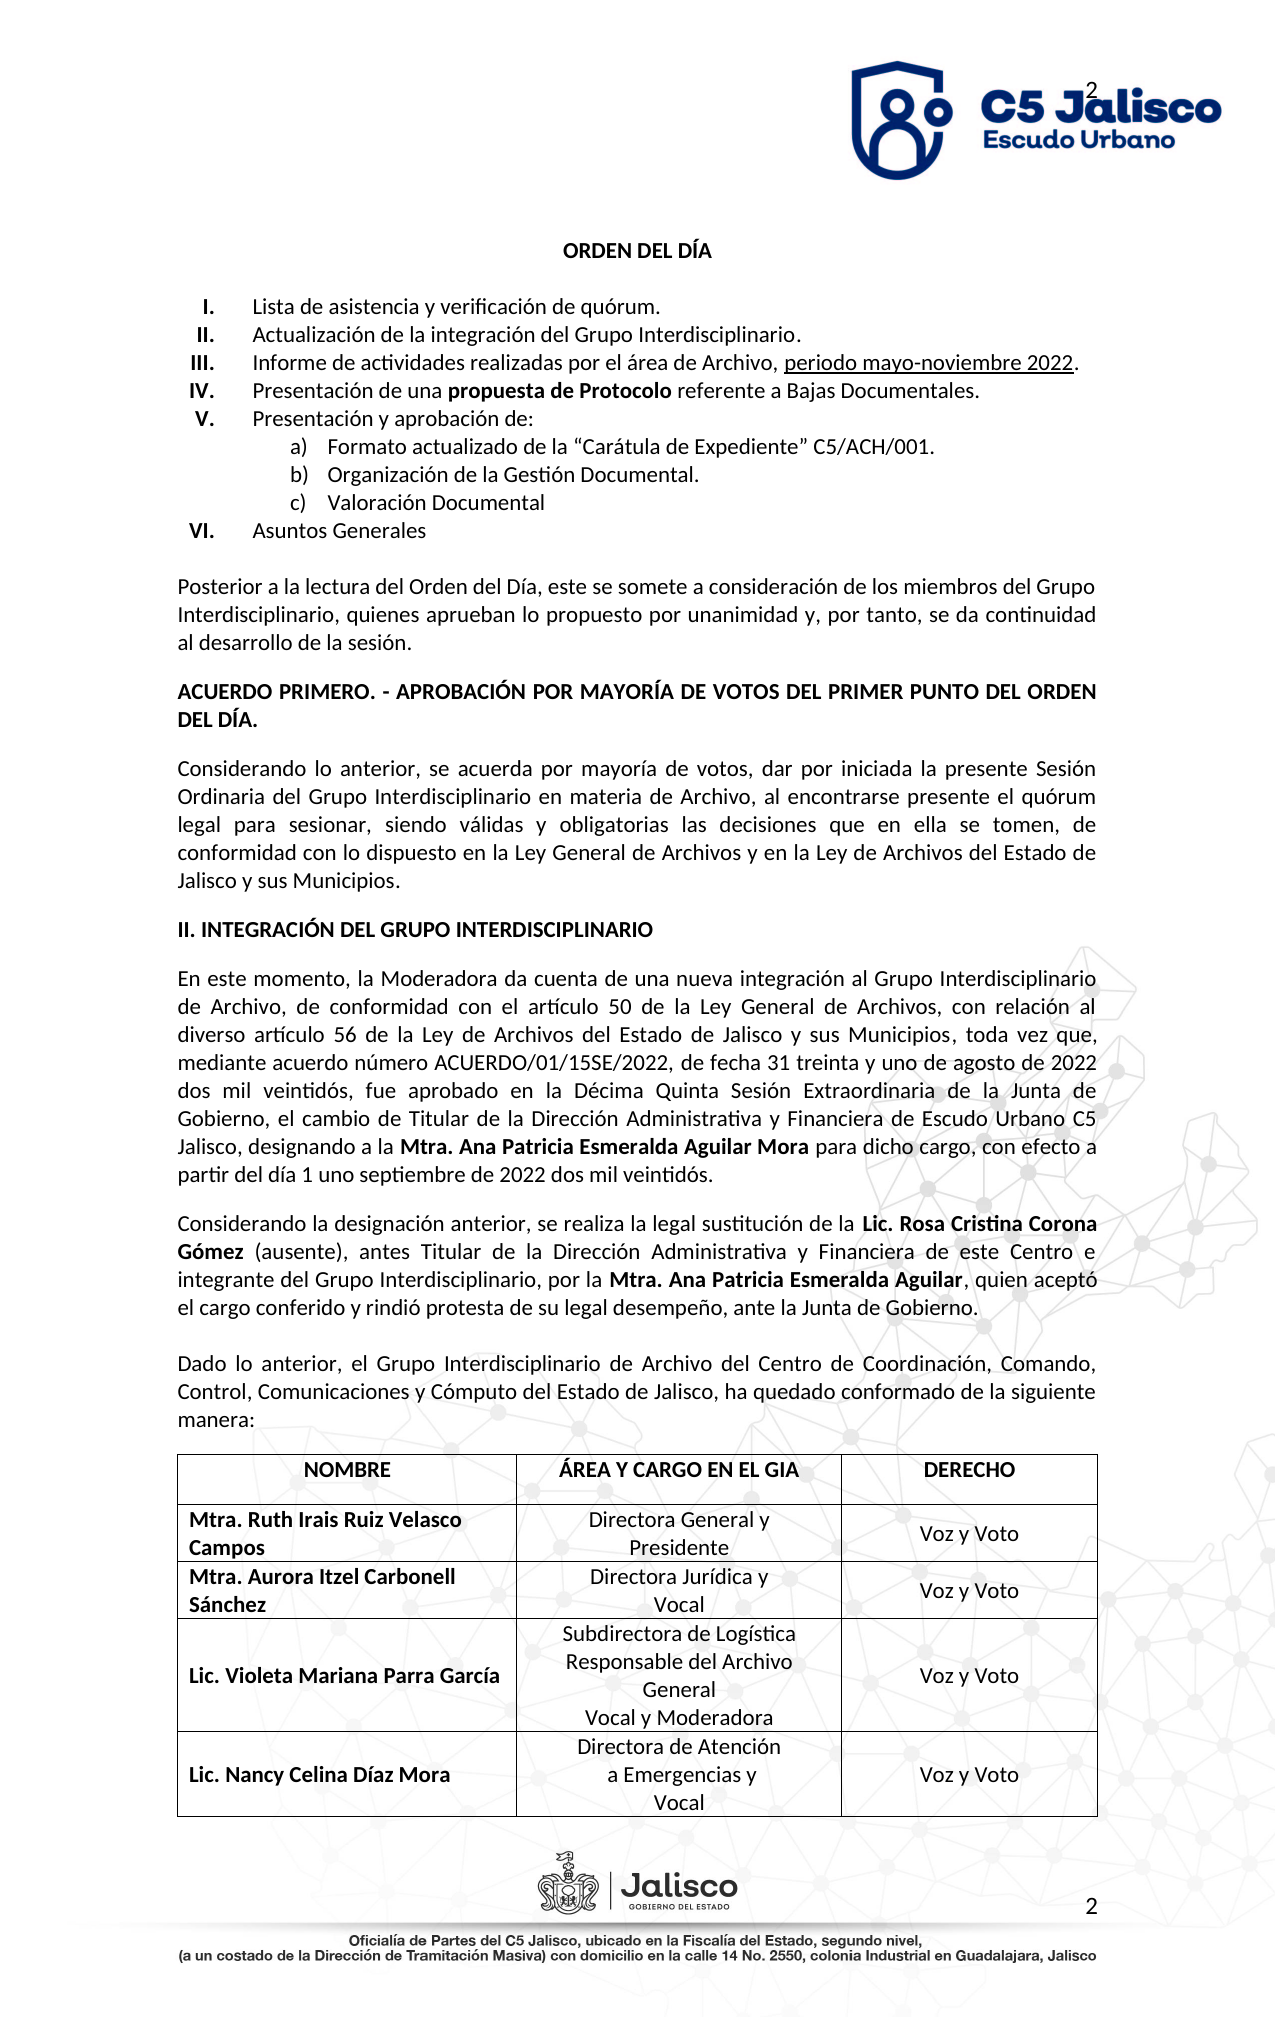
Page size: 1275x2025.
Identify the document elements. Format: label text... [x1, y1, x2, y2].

table_cell Mtra. Aurora Itzel Carbonell Sánchez [178, 1562, 516, 1618]
table_header NOMBRE [178, 1455, 516, 1504]
table_cell Voz y Voto [842, 1619, 1097, 1731]
text Considerando lo anterior, se acuerda por mayoría de votos, dar por iniciada la presente Sesión Ordinaria del Grupo Interdisciplinario en materia de Archivo, al encontrarse presente el quórum legal para sesionar, siendo válidas y obligatorias las decisiones que en ella se tomen, de conformidad con lo dispuesto en la Ley General de Archivos y en la Ley de Archivos del Estado de Jalisco y sus Municipios. [177, 754, 1098, 894]
text II. INTEGRACIÓN DEL GRUPO INTERDISCIPLINARIO [177, 915, 1098, 943]
table_cell Directora de Atención a Emergencias y Vocal [517, 1732, 841, 1816]
table_cell Subdirectora de Logística Responsable del Archivo General Vocal y Moderadora [517, 1619, 841, 1731]
list Asuntos Generales [215, 516, 1098, 544]
text Considerando la designación anterior, se realiza la legal sustitución de la Lic. Rosa Cristina Corona Gómez (ausente), antes Titular de la Dirección Administrativa y Financiera de este Centro e integrante del Grupo Interdisciplinario, por la Mtra. Ana Patricia Esmeralda Aguilar, quien aceptó el cargo conferido y rindió protesta de su legal desempeño, ante la Junta de Gobierno. [177, 1209, 1098, 1321]
list Actualización de la integración del Grupo Interdisciplinario. [215, 320, 1098, 348]
table_cell Lic. Violeta Mariana Parra García [178, 1619, 516, 1731]
table_header DERECHO [842, 1455, 1097, 1504]
text ACUERDO PRIMERO. - APROBACIÓN POR MAYORÍA DE VOTOS DEL PRIMER PUNTO DEL ORDEN DEL DÍA. [177, 677, 1098, 733]
list Informe de actividades realizadas por el área de Archivo, periodo mayo-noviembre 2022. [215, 348, 1098, 376]
table_header ÁREA Y CARGO EN EL GIA [517, 1455, 841, 1504]
list Presentación de una propuesta de Protocolo referente a Bajas Documentales. [215, 376, 1098, 404]
table_cell Mtra. Ruth Irais Ruiz Velasco Campos [178, 1505, 516, 1561]
text En este momento, la Moderadora da cuenta de una nueva integración al Grupo Interdisciplinario de Archivo, de conformidad con el artículo 50 de la Ley General de Archivos, con relación al diverso artículo 56 de la Ley de Archivos del Estado de Jalisco y sus Municipios, toda vez que, mediante acuerdo número ACUERDO/01/15SE/2022, de fecha 31 treinta y uno de agosto de 2022 dos mil veintidós, fue aprobado en la Décima Quinta Sesión Extraordinaria de la Junta de Gobierno, el cambio de Titular de la Dirección Administrativa y Financiera de Escudo Urbano C5 Jalisco, designando a la Mtra. Ana Patricia Esmeralda Aguilar Mora para dicho cargo, con efecto a partir del día 1 uno septiembre de 2022 dos mil veintidós. [177, 964, 1098, 1188]
table_cell Voz y Voto [842, 1562, 1097, 1618]
list Valoración Documental [290, 488, 1098, 516]
table_cell Directora General y Presidente [517, 1505, 841, 1561]
list Lista de asistencia y verificación de quórum. [215, 292, 1098, 320]
table_cell Voz y Voto [842, 1505, 1097, 1561]
list Formato actualizado de la “Carátula de Expediente” C5/ACH/001. [290, 432, 1098, 460]
text Posterior a la lectura del Orden del Día, este se somete a consideración de los miembros del Grupo Interdisciplinario, quienes aprueban lo propuesto por unanimidad y, por tanto, se da continuidad al desarrollo de la sesión. [177, 572, 1098, 656]
list Presentación y aprobación de: [215, 404, 1098, 432]
list Organización de la Gestión Documental. [290, 460, 1098, 488]
table_cell Directora Jurídica y Vocal [517, 1562, 841, 1618]
picture [0, 8, 1275, 2017]
table_cell Voz y Voto [842, 1732, 1097, 1816]
text Dado lo anterior, el Grupo Interdisciplinario de Archivo del Centro de Coordinación, Comando, Control, Comunicaciones y Cómputo del Estado de Jalisco, ha quedado conformado de la siguiente manera: [177, 1349, 1098, 1433]
table_cell Lic. Nancy Celina Díaz Mora [178, 1732, 516, 1816]
text ORDEN DEL DÍA [177, 236, 1098, 264]
